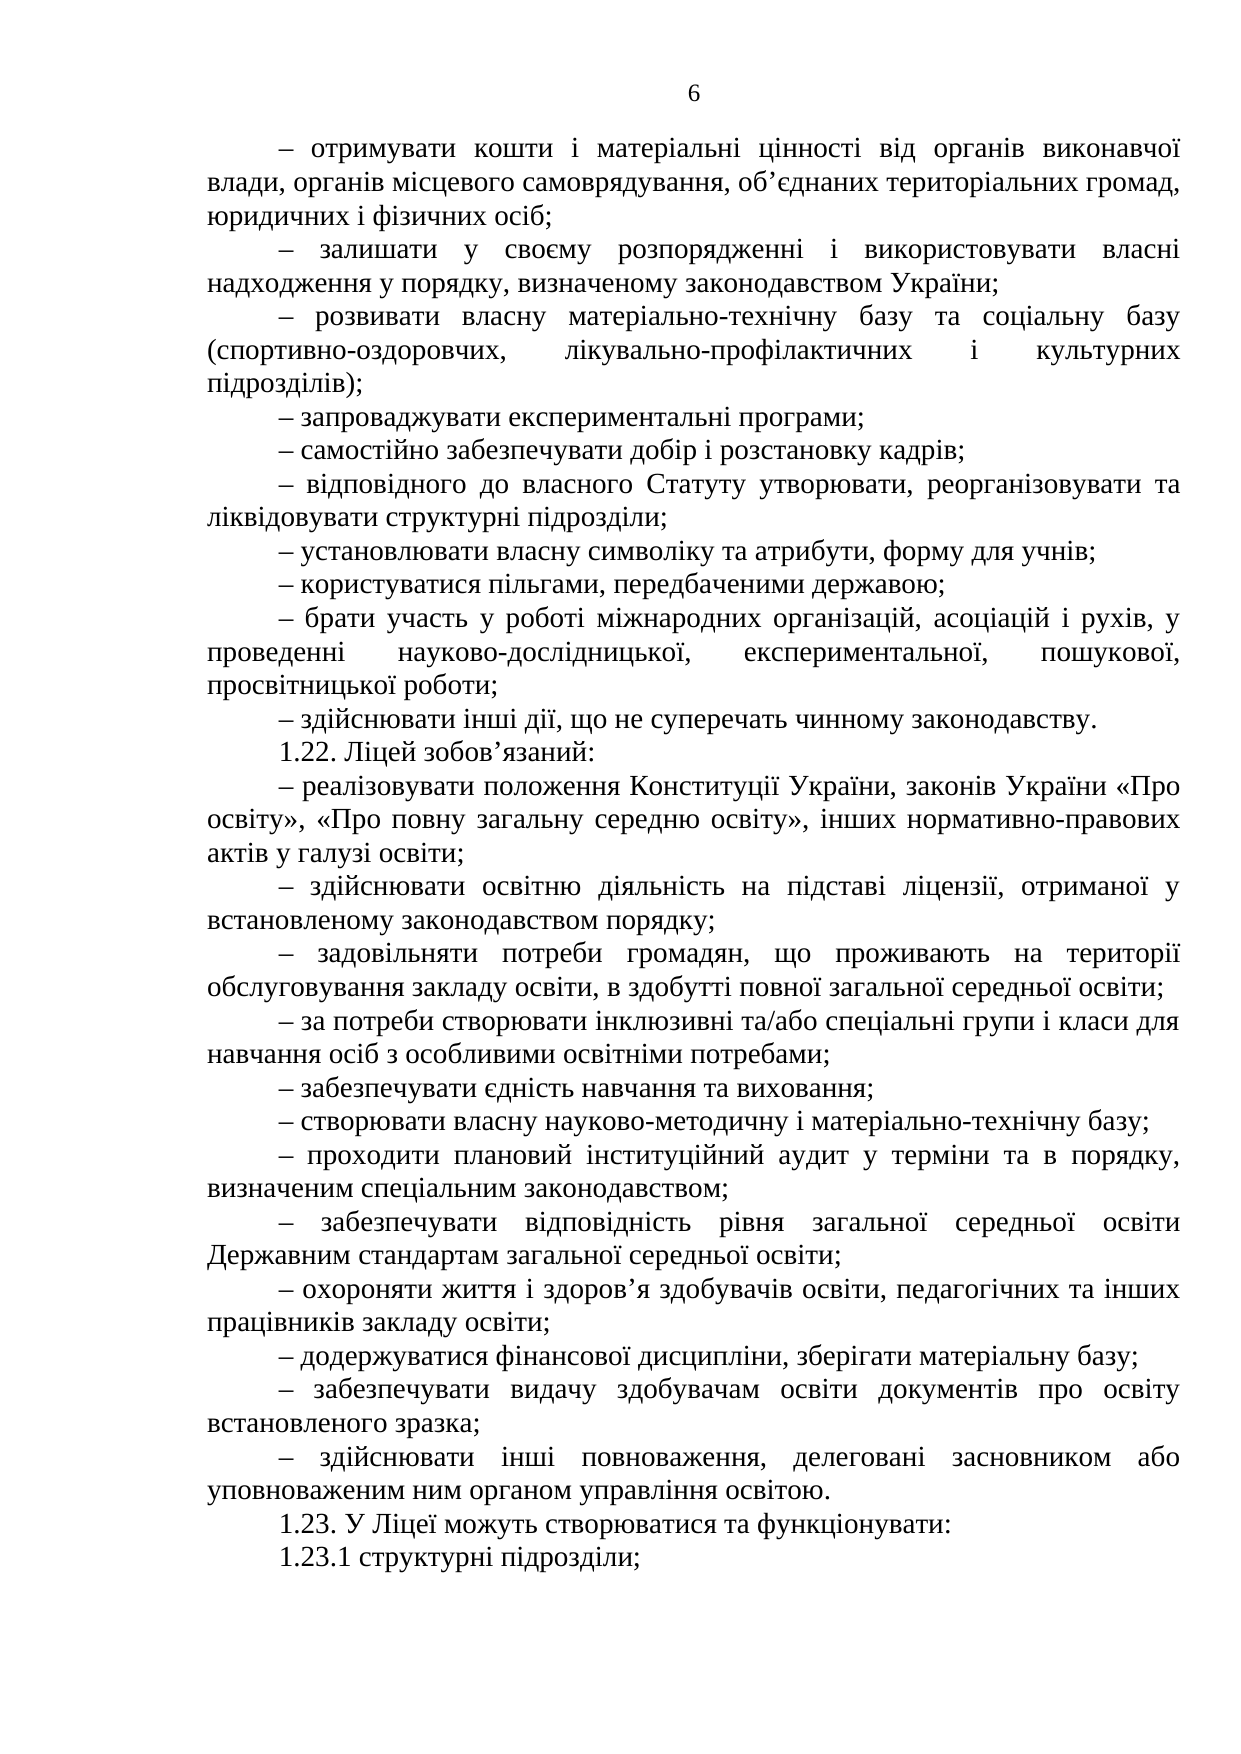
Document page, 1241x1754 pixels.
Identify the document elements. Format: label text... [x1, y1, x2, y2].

list – за потреби створювати інклюзивні та/або спеціальні групи і класи для навчання осіб з особливими освітніми потребами; [207, 1003, 1181, 1070]
list – брати участь у роботі міжнародних організацій, асоціацій і рухів, у проведенні науково-дослідницької, експериментальної, пошукової, просвітницької роботи; [207, 600, 1181, 701]
list – охороняти життя і здоров’я здобувачів освіти, педагогічних та інших працівників закладу освіти; [207, 1271, 1181, 1338]
list – додержуватися фінансової дисципліни, зберігати матеріальну базу; [207, 1338, 1181, 1372]
list – запроваджувати експериментальні програми; [207, 399, 1181, 432]
list 1.23. У Ліцеї можуть створюватися та функціонувати: [207, 1506, 1181, 1539]
list – установлювати власну символіку та атрибути, форму для учнів; [207, 533, 1181, 567]
list – відповідного до власного Статуту утворювати, реорганізовувати та ліквідовувати структурні підрозділи; [207, 466, 1181, 533]
list – користуватися пільгами, передбаченими державою; [207, 567, 1181, 600]
list – здійснювати інші повноваження, делеговані засновником або уповноваженим ним органом управління освітою. [207, 1439, 1181, 1506]
list – здійснювати інші дії, що не суперечать чинному законодавству. [207, 701, 1181, 734]
list – створювати власну науково-методичну і матеріально-технічну базу; [207, 1103, 1181, 1137]
list – розвивати власну матеріально-технічну базу та соціальну базу (спортивно-оздоровчих, лікувально-профілактичних і культурних підрозділів); [207, 298, 1181, 399]
list 1.22. Ліцей зобов’язаний: [207, 734, 1181, 768]
list – здійснювати освітню діяльність на підставі ліцензії, отриманої у встановленому законодавством порядку; [207, 868, 1181, 936]
list – отримувати кошти і матеріальні цінності від органів виконавчої влади, органів місцевого самоврядування, об’єднаних територіальних громад, юридичних і фізичних осіб; [207, 131, 1181, 231]
list – забезпечувати відповідність рівня загальної середньої освіти Державним стандартам загальної середньої освіти; [207, 1204, 1181, 1271]
list 1.23.1 структурні підрозділи; [207, 1539, 1181, 1573]
list – самостійно забезпечувати добір і розстановку кадрів; [207, 432, 1181, 466]
list – реалізовувати положення Конституції України, законів України «Про освіту», «Про повну загальну середню освіту», інших нормативно-правових актів у галузі освіти; [207, 768, 1181, 868]
list – забезпечувати єдність навчання та виховання; [207, 1070, 1181, 1103]
list – забезпечувати видачу здобувачам освіти документів про освіту встановленого зразка; [207, 1372, 1181, 1439]
list – проходити плановий інституційний аудит у терміни та в порядку, визначеним спеціальним законодавством; [207, 1137, 1181, 1204]
list – задовільняти потреби громадян, що проживають на території обслуговування закладу освіти, в здобутті повної загальної середньої освіти; [207, 936, 1181, 1003]
list – залишати у своєму розпорядженні і використовувати власні надходження у порядку, визначеному законодавством України; [207, 231, 1181, 298]
